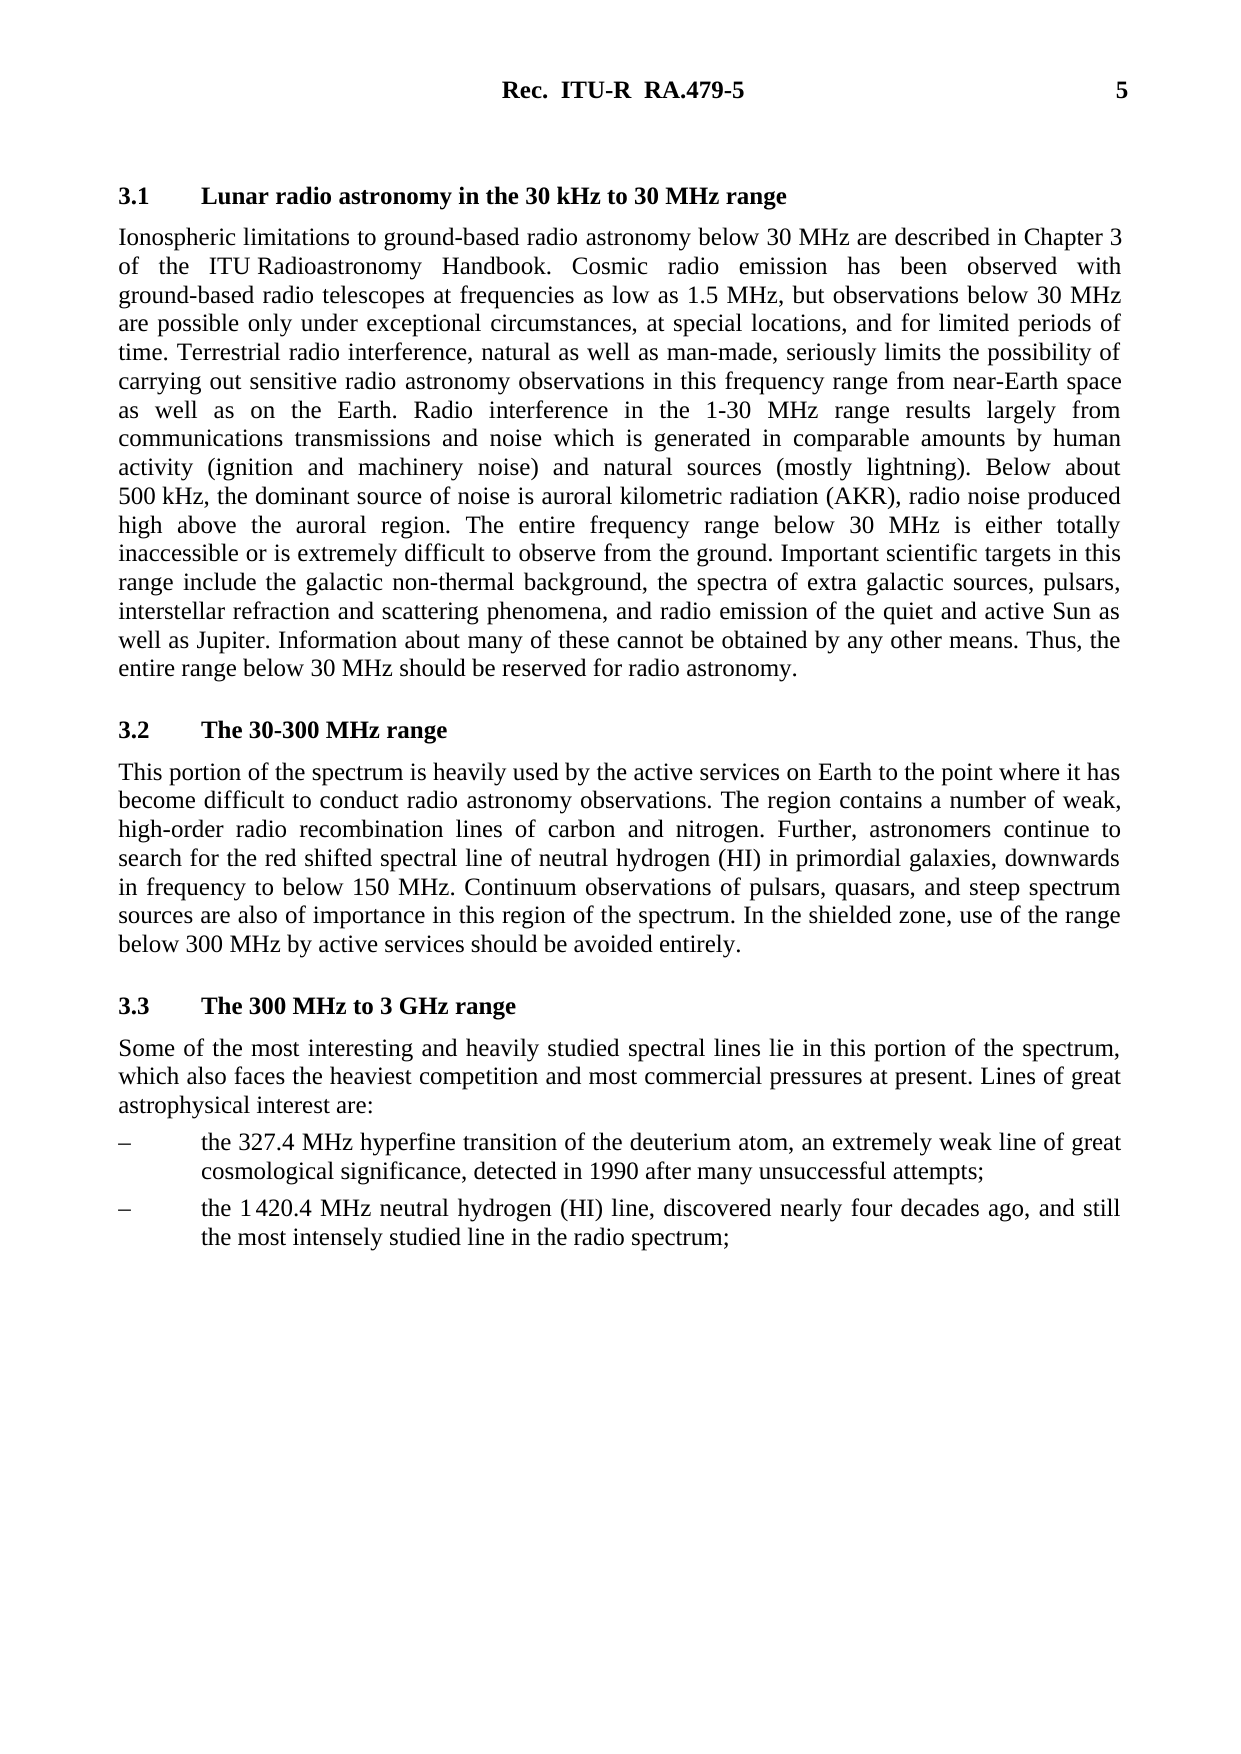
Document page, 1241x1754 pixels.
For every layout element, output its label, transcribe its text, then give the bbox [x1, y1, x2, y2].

subtitle 3.1 Lunar radio astronomy in the 30 kHz to 30 MHz range [118, 181, 1122, 210]
subtitle 3.3 The 300 MHz to 3 GHz range [118, 991, 1122, 1020]
text Some of the most interesting and heavily studied spectral lines lie in this portion of the spectrum, which also faces the heaviest competition and most commercial pressures at present. Lines of great astrophysical interest are: [118, 1033, 1122, 1119]
subtitle 3.2 The 30-300 MHz range [118, 716, 1122, 744]
text – the 327.4 MHz hyperfine transition of the deuterium atom, an extremely weak line of great cosmological significance, detected in 1990 after many unsuccessful attempts; [118, 1127, 1122, 1185]
text Ionospheric limitations to ground-based radio astronomy below 30 MHz are described in Chapter 3 of the ITU Radioastronomy Handbook. Cosmic radio emission has been observed with ground-based radio telescopes at frequencies as low as 1.5 MHz, but observations below 30 MHz are possible only under exceptional circumstances, at special locations, and for limited periods of time. Terrestrial radio interference, natural as well as man-made, seriously limits the possibility of carrying out sensitive radio astronomy observations in this frequency range from near-Earth space as well as on the Earth. Radio interference in the 1-30 MHz range results largely from communications transmissions and noise which is generated in comparable amounts by human activity (ignition and machinery noise) and natural sources (mostly lightning). Below about 500 kHz, the dominant source of noise is auroral kilometric radiation (AKR), radio noise produced high above the auroral region. The entire frequency range below 30 MHz is either totally inaccessible or is extremely difficult to observe from the ground. Important scientific targets in this range include the galactic non-thermal background, the spectra of extra galactic sources, pulsars, interstellar refraction and scattering phenomena, and radio emission of the quiet and active Sun as well as Jupiter. Information about many of these cannot be obtained by any other means. Thus, the entire range below 30 MHz should be reserved for radio astronomy. [118, 222, 1122, 682]
text This portion of the spectrum is heavily used by the active services on Earth to the point where it has become difficult to conduct radio astronomy observations. The region contains a number of weak, high-order radio recombination lines of carbon and nitrogen. Further, astronomers continue to search for the red shifted spectral line of neutral hydrogen (HI) in primordial galaxies, downwards in frequency to below 150 MHz. Continuum observations of pulsars, quasars, and steep spectrum sources are also of importance in this region of the spectrum. In the shielded zone, use of the range below 300 MHz by active services should be avoided entirely. [118, 757, 1122, 958]
text – the 1 420.4 MHz neutral hydrogen (HI) line, discovered nearly four decades ago, and still the most intensely studied line in the radio spectrum; [118, 1193, 1122, 1251]
